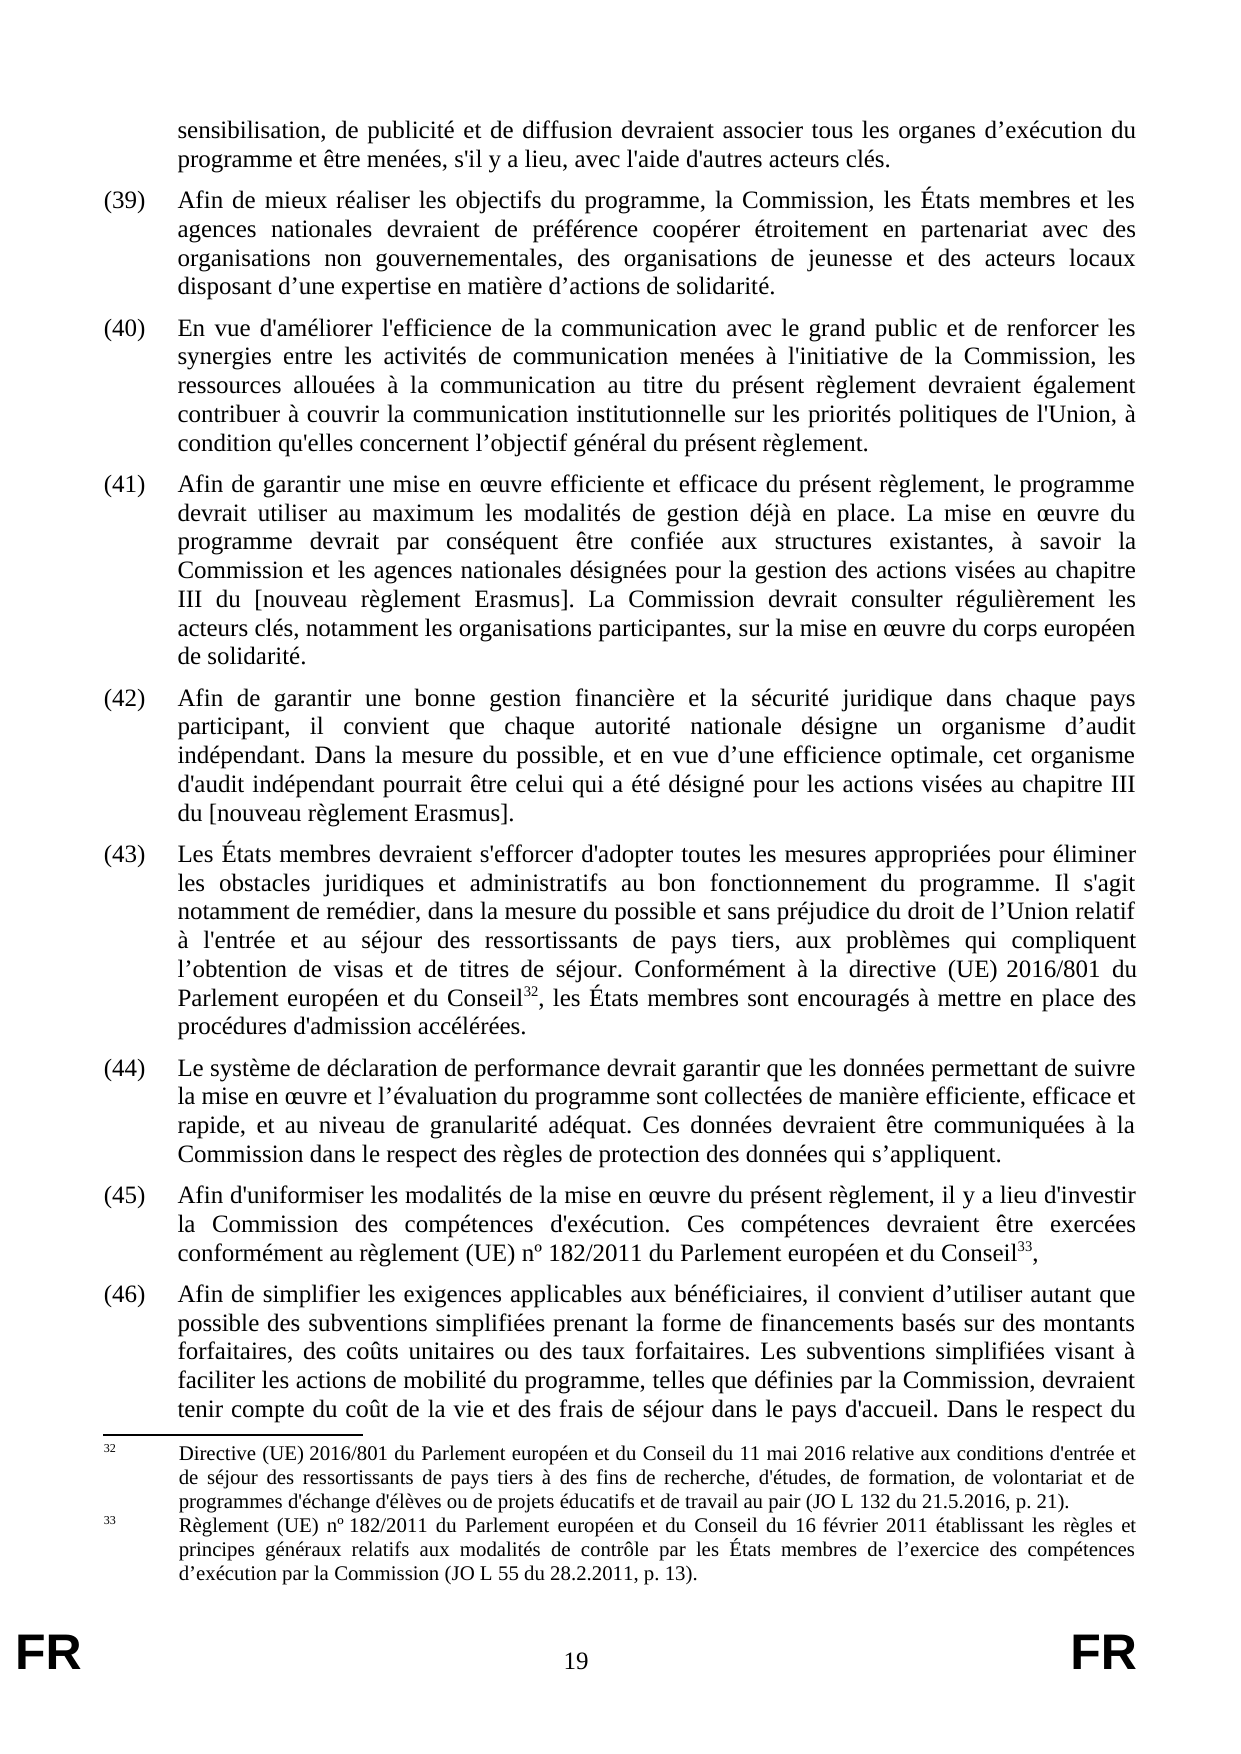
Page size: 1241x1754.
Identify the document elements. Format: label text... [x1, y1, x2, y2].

list Le système de déclaration de performance devrait garantir que les données permettant de suivre la mise en œuvre et l’évaluation du programme sont collectées de manière efficiente, efficace et rapide, et au niveau de granularité adéquat. Ces données devraient être communiquées à la Commission dans le respect des règles de protection des données qui s’appliquent. [103, 1053, 1137, 1168]
list Les États membres devraient s'efforcer d'adopter toutes les mesures appropriées pour éliminer les obstacles juridiques et administratifs au bon fonctionnement du programme. Il s'agit notamment de remédier, dans la mesure du possible et sans préjudice du droit de l’Union relatif à l'entrée et au séjour des ressortissants de pays tiers, aux problèmes qui compliquent l’obtention de visas et de titres de séjour. Conformément à la directive (UE) 2016/801 du Parlement européen et du Conseil, les États membres sont encouragés à mettre en place des procédures d'admission accélérées. [103, 839, 1137, 1040]
list En vue d'améliorer l'efficience de la communication avec le grand public et de renforcer les synergies entre les activités de communication menées à l'initiative de la Commission, les ressources allouées à la communication au titre du présent règlement devraient également contribuer à couvrir la communication institutionnelle sur les priorités politiques de l'Union, à condition qu'elles concernent l’objectif général du présent règlement. [103, 313, 1137, 456]
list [103, 115, 1137, 173]
list Afin de mieux réaliser les objectifs du programme, la Commission, les États membres et les agences nationales devraient de préférence coopérer étroitement en partenariat avec des organisations non gouvernementales, des organisations de jeunesse et des acteurs locaux disposant d’une expertise en matière d’actions de solidarité. [103, 185, 1137, 300]
list Afin de garantir une mise en œuvre efficiente et efficace du présent règlement, le programme devrait utiliser au maximum les modalités de gestion déjà en place. La mise en œuvre du programme devrait par conséquent être confiée aux structures existantes, à savoir la Commission et les agences nationales désignées pour la gestion des actions visées au chapitre III du [nouveau règlement Erasmus]. La Commission devrait consulter régulièrement les acteurs clés, notamment les organisations participantes, sur la mise en œuvre du corps européen de solidarité. [103, 469, 1137, 670]
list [103, 1279, 1137, 1423]
list Afin de garantir une bonne gestion financière et la sécurité juridique dans chaque pays participant, il convient que chaque autorité nationale désigne un organisme d’audit indépendant. Dans la mesure du possible, et en vue d’une efficience optimale, cet organisme d'audit indépendant pourrait être celui qui a été désigné pour les actions visées au chapitre III du [nouveau règlement Erasmus]. [103, 683, 1137, 826]
list Afin d'uniformiser les modalités de la mise en œuvre du présent règlement, il y a lieu d'investir la Commission des compétences d'exécution. Ces compétences devraient être exercées conformément au règlement (UE) nº 182/2011 du Parlement européen et du Conseil, [103, 1180, 1137, 1266]
